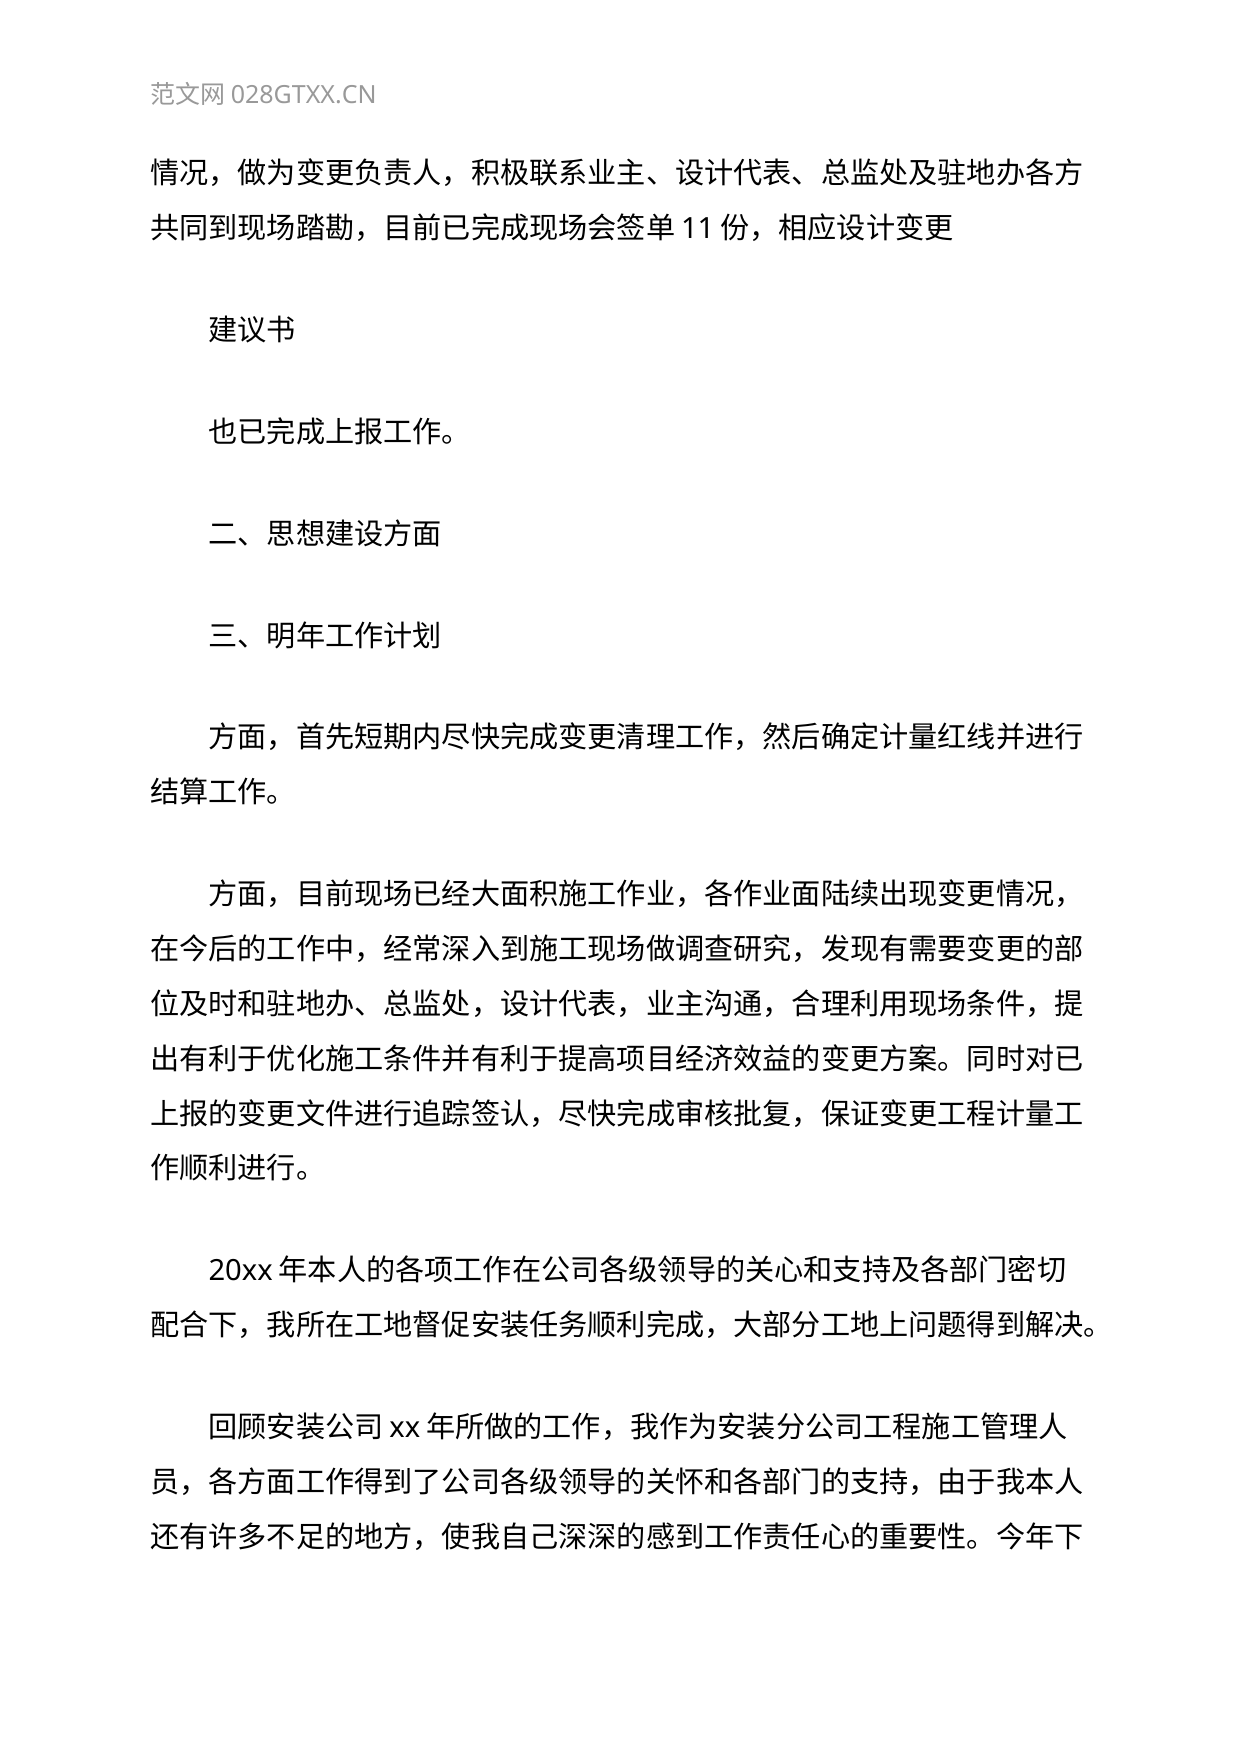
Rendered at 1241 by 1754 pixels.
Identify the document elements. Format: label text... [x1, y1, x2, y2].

text 方面，首先短期内尽快完成变更清理工作，然后确定计量红线并进行结算工作。 [150, 714, 1090, 811]
text 三、明年工作计划 [150, 612, 1090, 654]
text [150, 150, 1090, 247]
text 方面，目前现场已经大面积施工作业，各作业面陆续出现变更情况，在今后的工作中，经常深入到施工现场做调查研究，发现有需要变更的部位及时和驻地办、总监处，设计代表，业主沟通，合理利用现场条件，提出有利于优化施工条件并有利于提高项目经济效益的变更方案。同时对已上报的变更文件进行追踪签认，尽快完成审核批复，保证变更工程计量工作顺利进行。 [150, 871, 1090, 1187]
text 20xx年本人的各项工作在公司各级领导的关心和支持及各部门密切配合下，我所在工地督促安装任务顺利完成，大部分工地上问题得到解决。 [150, 1247, 1090, 1344]
text 建议书 [150, 307, 1090, 349]
text 也已完成上报工作。 [150, 409, 1090, 451]
text 二、思想建设方面 [150, 510, 1090, 553]
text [150, 1404, 1090, 1556]
